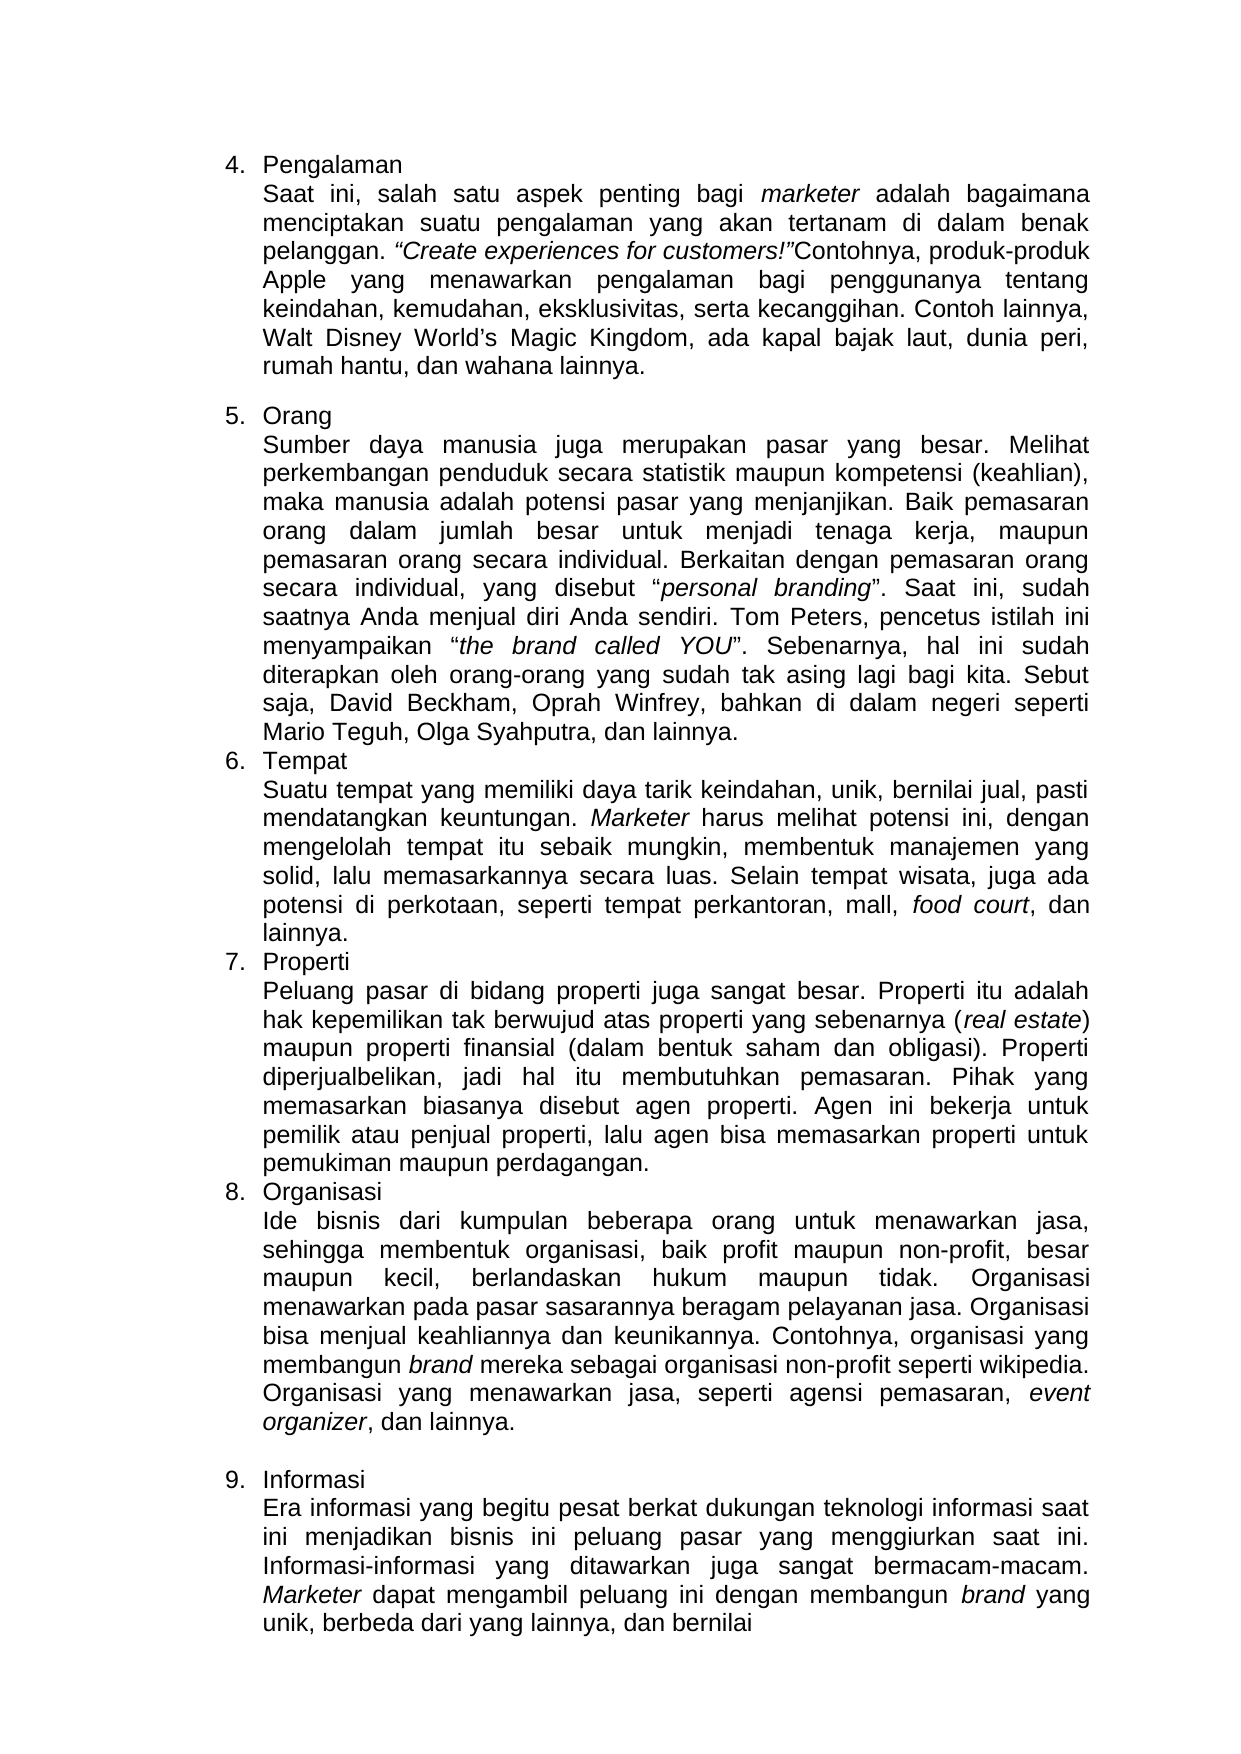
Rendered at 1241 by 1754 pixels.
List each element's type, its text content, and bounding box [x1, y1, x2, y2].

list Tempat [225, 746, 1090, 774]
text Era informasi yang begitu pesat berkat dukungan teknologi informasi saat ini menjadikan bisnis ini peluang pasar yang menggiurkan saat ini. Informasi-informasi yang ditawarkan juga sangat bermacam-macam. Marketer dapat mengambil peluang ini dengan membangun brand yang unik, berbeda dari yang lainnya, dan bernilai [262, 1493, 1090, 1637]
text Ide bisnis dari kumpulan beberapa orang untuk menawarkan jasa, sehingga membentuk organisasi, baik profit maupun non-profit, besar maupun kecil, berlandaskan hukum maupun tidak. Organisasi menawarkan pada pasar sasarannya beragam pelayanan jasa. Organisasi bisa menjual keahliannya dan keunikannya. Contohnya, organisasi yang membangun brand mereka sebagai organisasi non-profit seperti wikipedia. Organisasi yang menawarkan jasa, seperti agensi pemasaran, event organizer, dan lainnya. [262, 1206, 1090, 1436]
text Sumber daya manusia juga merupakan pasar yang besar. Melihat perkembangan penduduk secara statistik maupun kompetensi (keahlian), maka manusia adalah potensi pasar yang menjanjikan. Baik pemasaran orang dalam jumlah besar untuk menjadi tenaga kerja, maupun pemasaran orang secara individual. Berkaitan dengan pemasaran orang secara individual, yang disebut “personal branding”. Saat ini, sudah saatnya Anda menjual diri Anda sendiri. Tom Peters, pencetus istilah ini menyampaikan “the brand called YOU”. Sebenarnya, hal ini sudah diterapkan oleh orang-orang yang sudah tak asing lagi bagi kita. Sebut saja, David Beckham, Oprah Winfrey, bahkan di dalam negeri seperti Mario Teguh, Olga Syahputra, dan lainnya. [262, 429, 1090, 746]
text Saat ini, salah satu aspek penting bagi marketer adalah bagaimana menciptakan suatu pengalaman yang akan tertanam di dalam benak pelanggan. “Create experiences for customers!”Contohnya, produk-produk Apple yang menawarkan pengalaman bagi penggunanya tentang keindahan, kemudahan, eksklusivitas, serta kecanggihan. Contoh lainnya, Walt Disney World’s Magic Kingdom, ada kapal bajak laut, dunia peri, rumah hantu, dan wahana lainnya. [262, 179, 1090, 380]
text Suatu tempat yang memiliki daya tarik keindahan, unik, bernilai jual, pasti mendatangkan keuntungan. Marketer harus melihat potensi ini, dengan mengelolah tempat itu sebaik mungkin, membentuk manajemen yang solid, lalu memasarkannya secara luas. Selain tempat wisata, juga ada potensi di perkotaan, seperti tempat perkantoran, mall, food court, dan lainnya. [262, 774, 1090, 947]
list Informasi [225, 1464, 1090, 1493]
text Peluang pasar di bidang properti juga sangat besar. Properti itu adalah hak kepemilikan tak berwujud atas properti yang sebenarnya (real estate) maupun properti finansial (dalam bentuk saham dan obligasi). Properti diperjualbelikan, jadi hal itu membutuhkan pemasaran. Pihak yang memasarkan biasanya disebut agen properti. Agen ini bekerja untuk pemilik atau penjual properti, lalu agen bisa memasarkan properti untuk pemukiman maupun perdagangan. [262, 976, 1090, 1177]
list Orang [225, 401, 1090, 429]
list Pengalaman [225, 150, 1090, 179]
list Properti [225, 947, 1090, 976]
list Organisasi [225, 1177, 1090, 1206]
